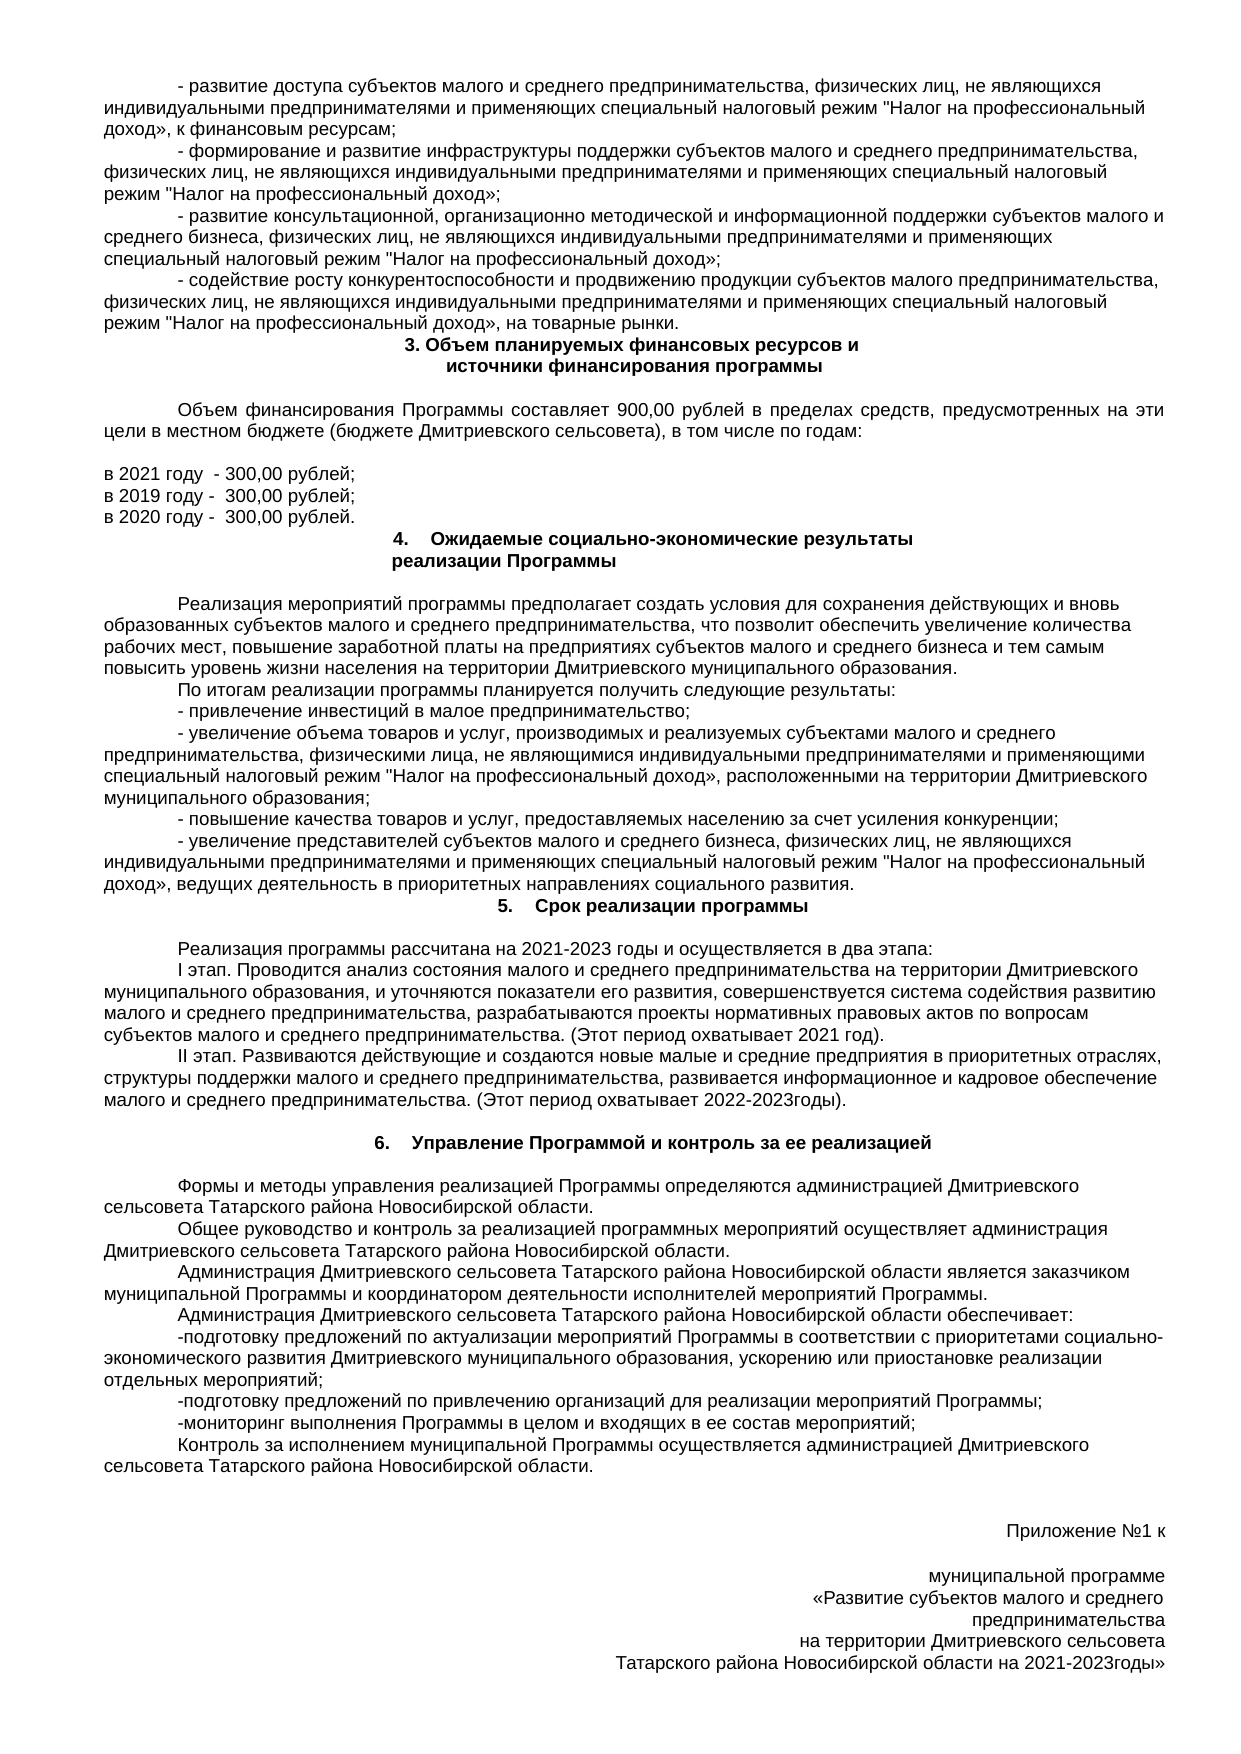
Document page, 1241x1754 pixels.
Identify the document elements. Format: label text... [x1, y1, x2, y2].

text «Развитие субъектов малого и среднего предпринимательства [103, 1587, 1165, 1630]
text реализации Программы [178, 549, 1165, 571]
text Администрация Дмитриевского сельсовета Татарского района Новосибирской области является заказчиком муниципальной Программы и координатором деятельности исполнителей мероприятий Программы. [103, 1261, 1165, 1304]
text -мониторинг выполнения Программы в целом и входящих в ее состав мероприятий; [103, 1412, 1165, 1433]
text Контроль за исполнением муниципальной Программы осуществляется администрацией Дмитриевского сельсовета Татарского района Новосибирской области. [103, 1433, 1165, 1477]
text - формирование и развитие инфраструктуры поддержки субъектов малого и среднего предпринимательства, физических лиц, не являющихся индивидуальными предпринимателями и применяющих специальный налоговый режим "Налог на профессиональный доход»; [103, 140, 1165, 204]
text Объем финансирования Программы составляет 900,00 рублей в пределах средств, предусмотренных на эти цели в местном бюджете (бюджете Дмитриевского сельсовета), в том числе по годам: [103, 398, 1165, 442]
list Срок реализации программы [141, 894, 1165, 916]
list Управление Программой и контроль за ее реализацией [141, 1132, 1165, 1153]
text Татарского района Новосибирской области на 2021-2023годы» [103, 1652, 1165, 1673]
text Общее руководство и контроль за реализацией программных мероприятий осуществляет администрация Дмитриевского сельсовета Татарского района Новосибирской области. [103, 1218, 1165, 1261]
text Администрация Дмитриевского сельсовета Татарского района Новосибирской области обеспечивает: [103, 1304, 1165, 1326]
text Приложение №1 к [103, 1520, 1165, 1541]
text Формы и методы управления реализацией Программы определяются администрацией Дмитриевского сельсовета Татарского района Новосибирской области. [103, 1175, 1165, 1218]
text -подготовку предложений по актуализации мероприятий Программы в соответствии с приоритетами социально-экономического развития Дмитриевского муниципального образования, ускорению или приостановке реализации отдельных мероприятий; [103, 1326, 1165, 1390]
list Ожидаемые социально-экономические результаты [141, 528, 1165, 549]
text Реализация программы рассчитана на 2021-2023 годы и осуществляется в два этапа: [103, 937, 1165, 959]
text 3. Объем планируемых финансовых ресурсов и источники финансирования программы [103, 334, 1165, 377]
text - увеличение объема товаров и услуг, производимых и реализуемых субъектами малого и среднего предпринимательства, физическими лица, не являющимися индивидуальными предпринимателями и применяющими специальный налоговый режим "Налог на профессиональный доход», расположенными на территории Дмитриевского муниципального образования; [103, 722, 1165, 808]
text муниципальной программе [103, 1565, 1165, 1587]
text - развитие консультационной, организационно методической и информационной поддержки субъектов малого и среднего бизнеса, физических лиц, не являющихся индивидуальными предпринимателями и применяющих специальный налоговый режим "Налог на профессиональный доход»; [103, 204, 1165, 269]
text на территории Дмитриевского сельсовета [103, 1630, 1165, 1652]
text По итогам реализации программы планируется получить следующие результаты: [103, 679, 1165, 700]
text - развитие доступа субъектов малого и среднего предпринимательства, физических лиц, не являющихся индивидуальными предпринимателями и применяющих специальный налоговый режим "Налог на профессиональный доход», к финансовым ресурсам; [103, 75, 1165, 140]
text - увеличение представителей субъектов малого и среднего бизнеса, физических лиц, не являющихся индивидуальными предпринимателями и применяющих специальный налоговый режим "Налог на профессиональный доход», ведущих деятельность в приоритетных направлениях социального развития. [103, 830, 1165, 894]
text - повышение качества товаров и услуг, предоставляемых населению за счет усиления конкуренции; [103, 808, 1165, 830]
text I этап. Проводится анализ состояния малого и среднего предпринимательства на территории Дмитриевского муниципального образования, и уточняются показатели его развития, совершенствуется система содействия развитию малого и среднего предпринимательства, разрабатываются проекты нормативных правовых актов по вопросам субъектов малого и среднего предпринимательства. (Этот период охватывает 2021 год). [103, 959, 1165, 1045]
text - привлечение инвестиций в малое предпринимательство; [103, 700, 1165, 722]
text -подготовку предложений по привлечению организаций для реализации мероприятий Программы; [103, 1390, 1165, 1412]
text Реализация мероприятий программы предполагает создать условия для сохранения действующих и вновь образованных субъектов малого и среднего предпринимательства, что позволит обеспечить увеличение количества рабочих мест, повышение заработной платы на предприятиях субъектов малого и среднего бизнеса и тем самым повысить уровень жизни населения на территории Дмитриевского муниципального образования. [103, 592, 1165, 679]
text в 2021 году - 300,00 рублей; в 2019 году - 300,00 рублей; в 2020 году - 300,00 рублей. [103, 442, 1165, 528]
text - содействие росту конкурентоспособности и продвижению продукции субъектов малого предпринимательства, физических лиц, не являющихся индивидуальными предпринимателями и применяющих специальный налоговый режим "Налог на профессиональный доход», на товарные рынки. [103, 269, 1165, 334]
text II этап. Развиваются действующие и создаются новые малые и средние предприятия в приоритетных отраслях, структуры поддержки малого и среднего предпринимательства, развивается информационное и кадровое обеспечение малого и среднего предпринимательства. (Этот период охватывает 2022-2023годы). [103, 1045, 1165, 1110]
